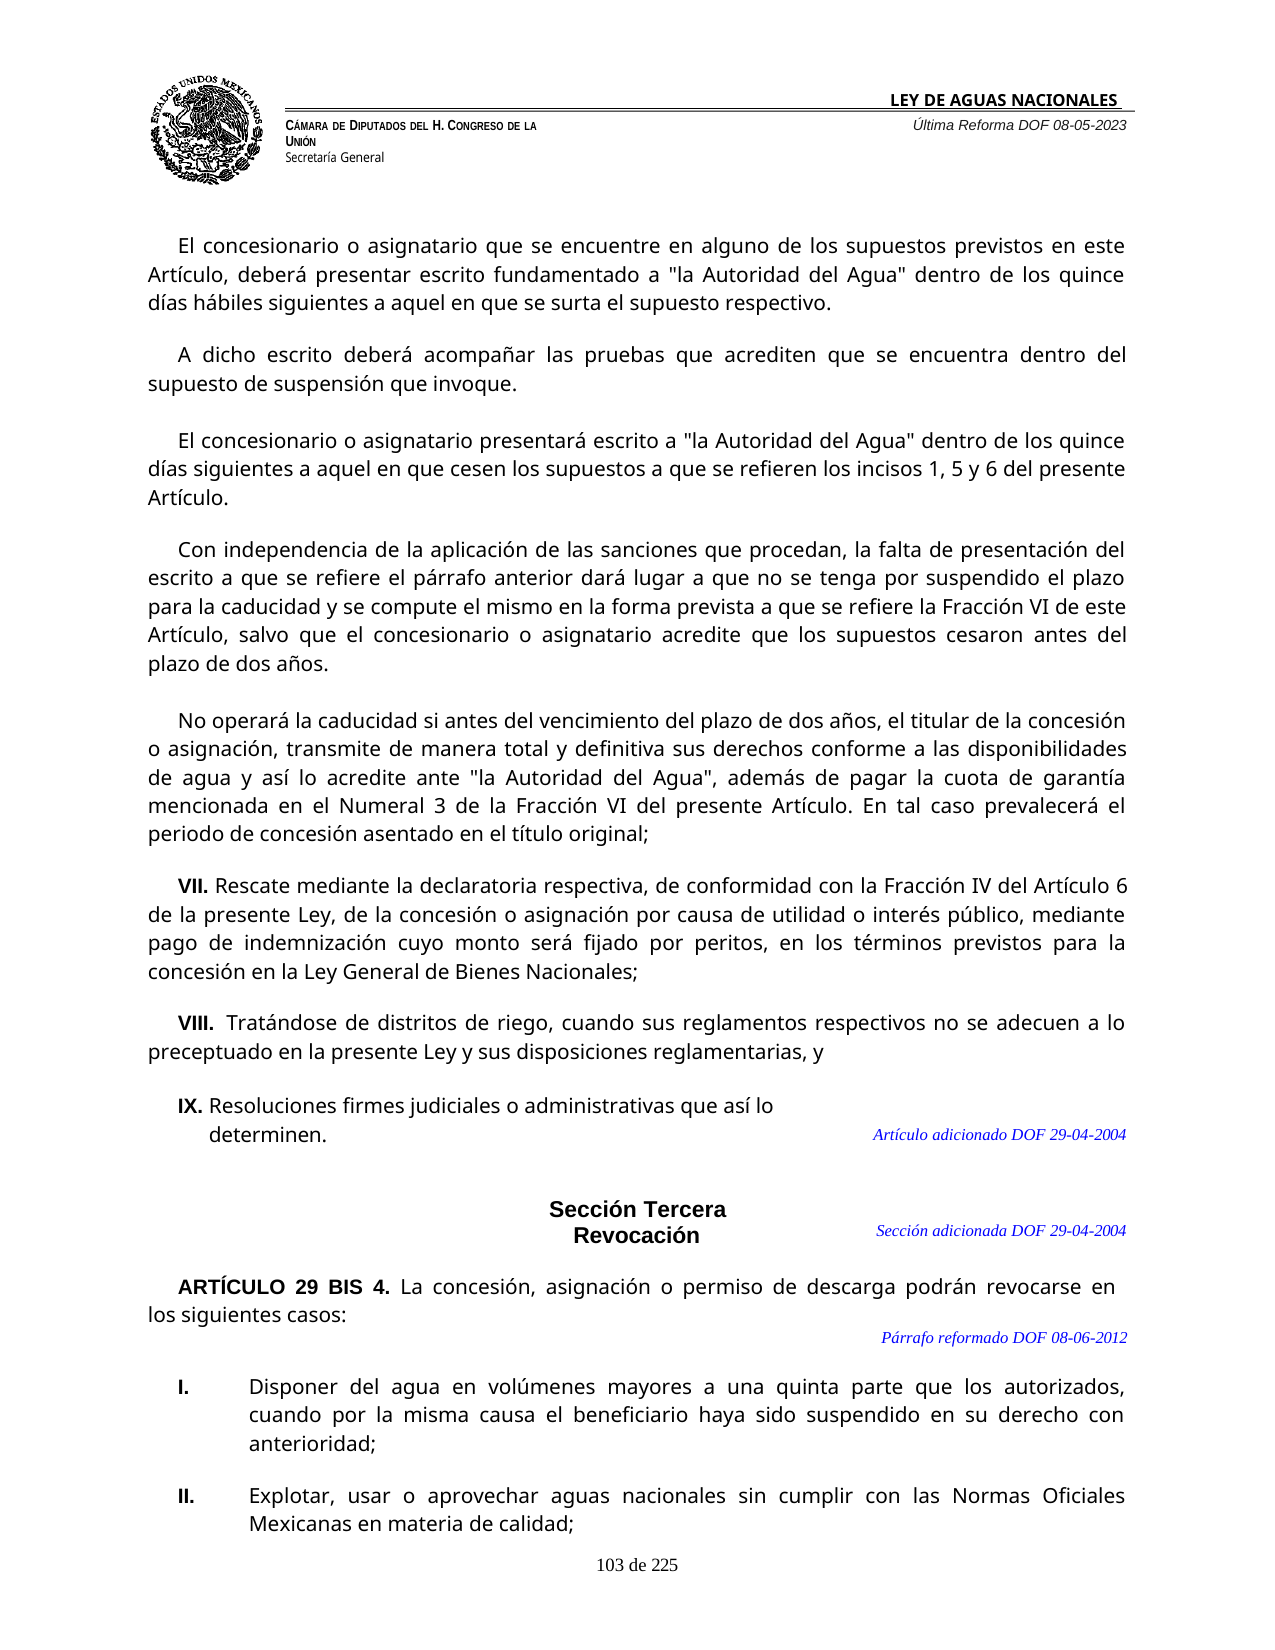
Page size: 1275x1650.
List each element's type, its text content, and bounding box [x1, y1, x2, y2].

list Tratándose de distritos de riego, cuando sus reglamentos respectivos no se adecuen a lo preceptuado en la presente Ley y sus disposiciones reglamentarias, y [148, 1008, 1126, 1065]
list Disponer del agua en volúmenes mayores a una quinta parte que los autorizados, cuando por la misma causa el beneficiario haya sido suspendido en su derecho con anterioridad; [178, 1372, 1126, 1457]
text Párrafo reformado DOF 08-06-2012 [135, 1329, 1128, 1348]
list Explotar, usar o aprovechar aguas nacionales sin cumplir con las Normas Oficiales Mexicanas en materia de calidad; [178, 1481, 1126, 1538]
list Resoluciones firmes judiciales o administrativas que así lo determinen. [178, 1091, 861, 1148]
text Artículo adicionado DOF 29-04-2004 [873, 1125, 1142, 1144]
picture [150, 75, 263, 185]
subtitle Sección Tercera Revocación [549, 1196, 727, 1248]
list Rescate mediante la declaratoria respectiva, de conformidad con la Fracción IV del Artículo 6 de la presente Ley, de la concesión o asignación por causa de utilidad o interés público, mediante pago de indemnización cuyo monto será fijado por peritos, en los términos previstos para la concesión en la Ley General de Bienes Nacionales; [148, 872, 1128, 985]
text No operará la caducidad si antes del vencimiento del plazo de dos años, el titular de la concesión o asignación, transmite de manera total y definitiva sus derechos conforme a las disponibilidades de agua y así lo acredite ante "la Autoridad del Agua", además de pagar la cuota de garantía mencionada en el Numeral 3 de la Fracción VI del presente Artículo. En tal caso prevalecerá el periodo de concesión asentado en el título original; [148, 706, 1127, 848]
text A dicho escrito deberá acompañar las pruebas que acrediten que se encuentra dentro del supuesto de suspensión que invoque. [148, 341, 1127, 397]
text El concesionario o asignatario presentará escrito a "la Autoridad del Agua" dentro de los quince días siguientes a aquel en que cesen los supuestos a que se refieren los incisos 1, 5 y 6 del presente Artículo. [148, 426, 1126, 511]
text Sección adicionada DOF 29-04-2004 [876, 1221, 1142, 1240]
text El concesionario o asignatario que se encuentre en alguno de los supuestos previstos en este Artículo, deberá presentar escrito fundamentado a "la Autoridad del Agua" dentro de los quince días hábiles siguientes a aquel en que se surta el supuesto respectivo. [148, 231, 1127, 317]
text ARTÍCULO 29 BIS 4. La concesión, asignación o permiso de descarga podrán revocarse en los siguientes casos: [148, 1272, 1142, 1329]
text Con independencia de la aplicación de las sanciones que procedan, la falta de presentación del escrito a que se refiere el párrafo anterior dará lugar a que no se tenga por suspendido el plazo para la caducidad y se compute el mismo en la forma prevista a que se refiere la Fracción VI de este Artículo, salvo que el concesionario o asignatario acredite que los supuestos cesaron antes del plazo de dos años. [148, 535, 1127, 677]
